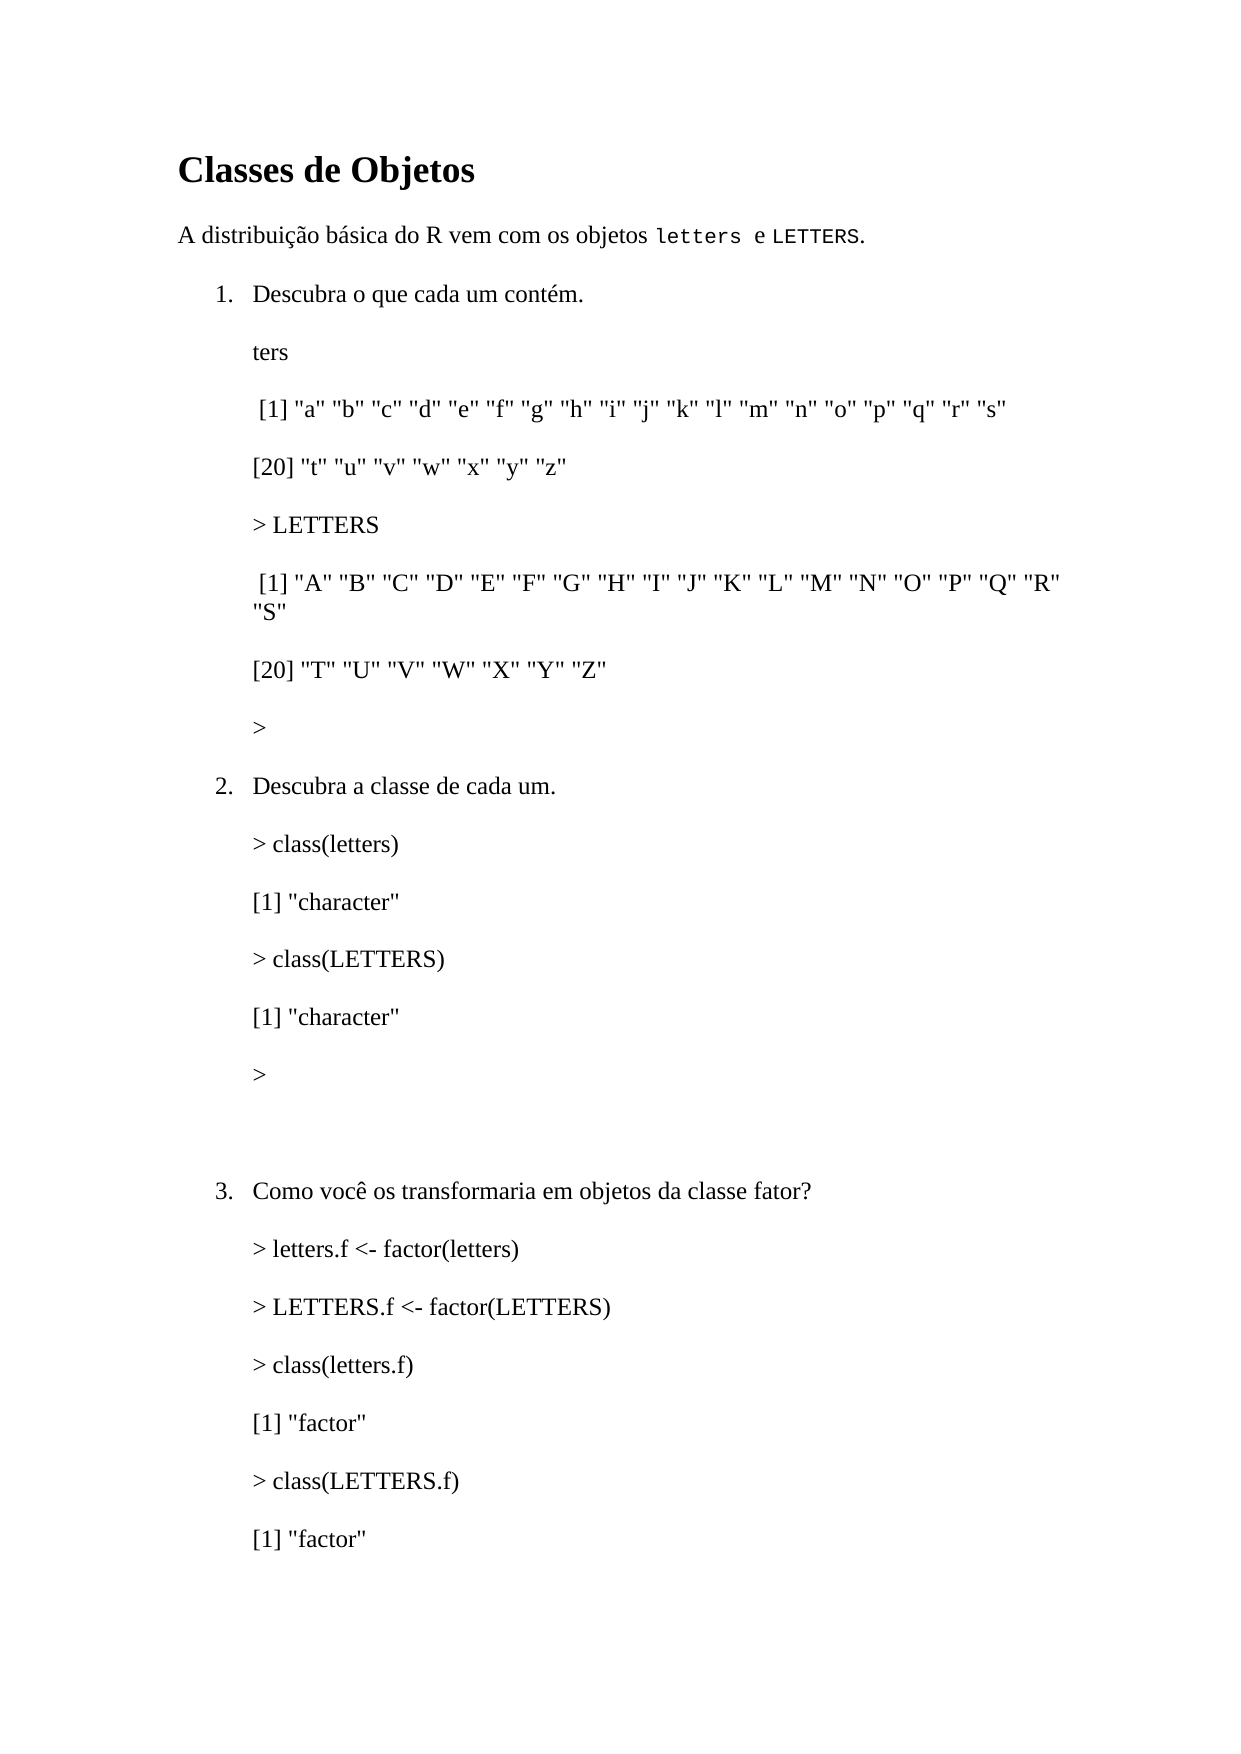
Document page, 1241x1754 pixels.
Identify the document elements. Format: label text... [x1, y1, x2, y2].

list Descubra o que cada um contém. [215, 279, 1063, 307]
text > [252, 713, 1063, 742]
text [1] "factor" [252, 1408, 1063, 1437]
text [20] "T" "U" "V" "W" "X" "Y" "Z" [252, 655, 1063, 684]
text Classes de Objetos [177, 148, 1063, 191]
text ters [252, 337, 1063, 365]
text > LETTERS.f <- factor(LETTERS) [252, 1292, 1063, 1321]
text [1] "factor" [252, 1524, 1063, 1552]
text A distribuição básica do R vem com os objetos letters e LETTERS. [177, 220, 1063, 249]
text > LETTERS [252, 510, 1063, 539]
text > class(LETTERS) [252, 944, 1063, 973]
text [20] "t" "u" "v" "w" "x" "y" "z" [252, 452, 1063, 481]
text [1] "a" "b" "c" "d" "e" "f" "g" "h" "i" "j" "k" "l" "m" "n" "o" "p" "q" "r" "s" [252, 394, 1063, 423]
list Descubra a classe de cada um. [215, 771, 1063, 799]
list Como você os transformaria em objetos da classe fator? [215, 1176, 1063, 1205]
text > letters.f <- factor(letters) [252, 1234, 1063, 1263]
text > class(letters.f) [252, 1350, 1063, 1379]
text [1] "A" "B" "C" "D" "E" "F" "G" "H" "I" "J" "K" "L" "M" "N" "O" "P" "Q" "R" "S" [252, 568, 1063, 626]
text [1] "character" [252, 887, 1063, 915]
text > [252, 1060, 1063, 1089]
text [1] "character" [252, 1002, 1063, 1031]
text > class(LETTERS.f) [252, 1466, 1063, 1494]
text > class(letters) [252, 829, 1063, 857]
